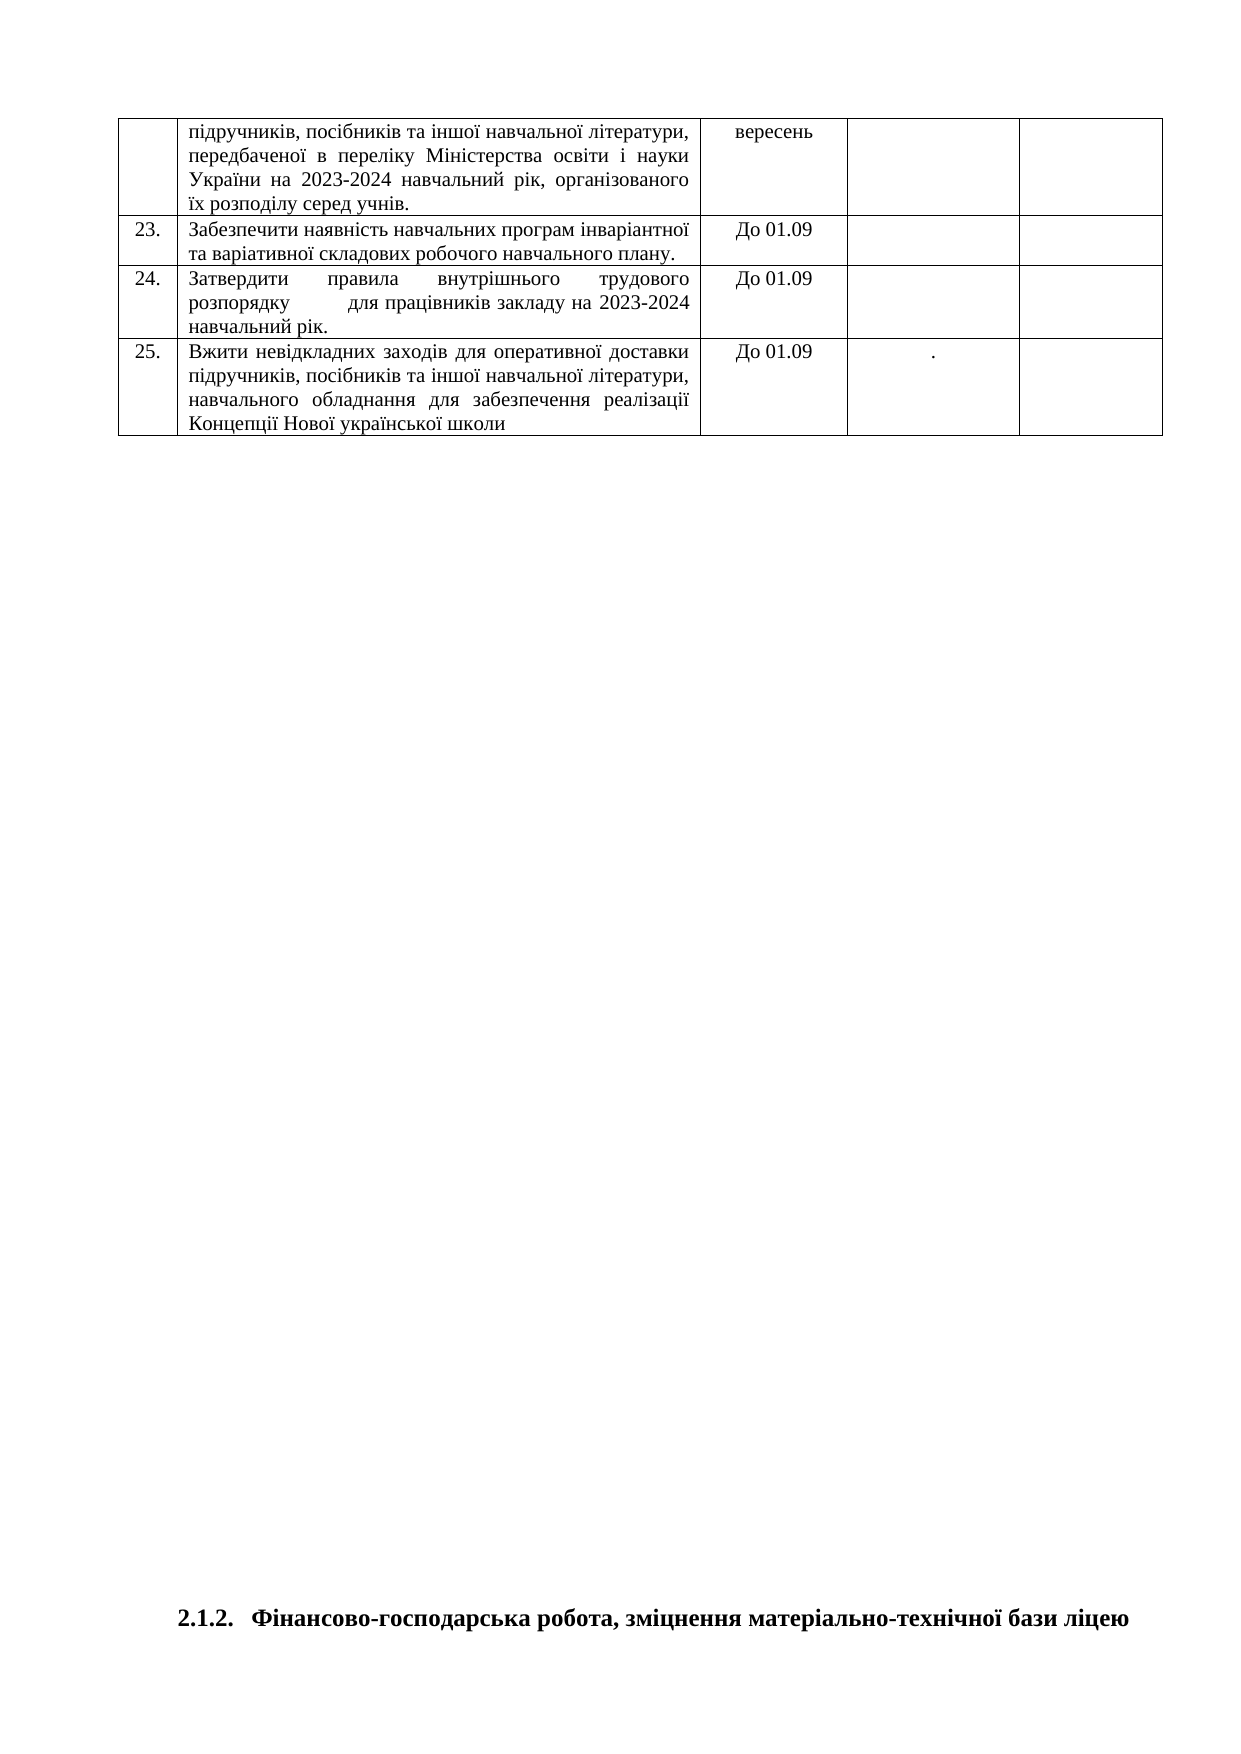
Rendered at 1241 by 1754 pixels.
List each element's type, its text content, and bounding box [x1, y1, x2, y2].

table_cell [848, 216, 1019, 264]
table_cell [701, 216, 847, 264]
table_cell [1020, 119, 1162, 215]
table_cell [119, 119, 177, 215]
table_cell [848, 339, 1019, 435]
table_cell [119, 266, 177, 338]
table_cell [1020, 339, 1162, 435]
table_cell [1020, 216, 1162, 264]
text 2.1.2. Фінансово-господарська робота, зміцнення матеріально-технічної бази ліцею [177, 1603, 1152, 1631]
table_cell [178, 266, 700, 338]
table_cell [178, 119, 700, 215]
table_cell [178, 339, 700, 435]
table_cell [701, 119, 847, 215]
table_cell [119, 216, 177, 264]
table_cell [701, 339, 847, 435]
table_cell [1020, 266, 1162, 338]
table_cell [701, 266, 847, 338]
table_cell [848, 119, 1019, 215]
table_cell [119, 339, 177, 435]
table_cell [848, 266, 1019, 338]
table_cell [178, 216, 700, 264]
